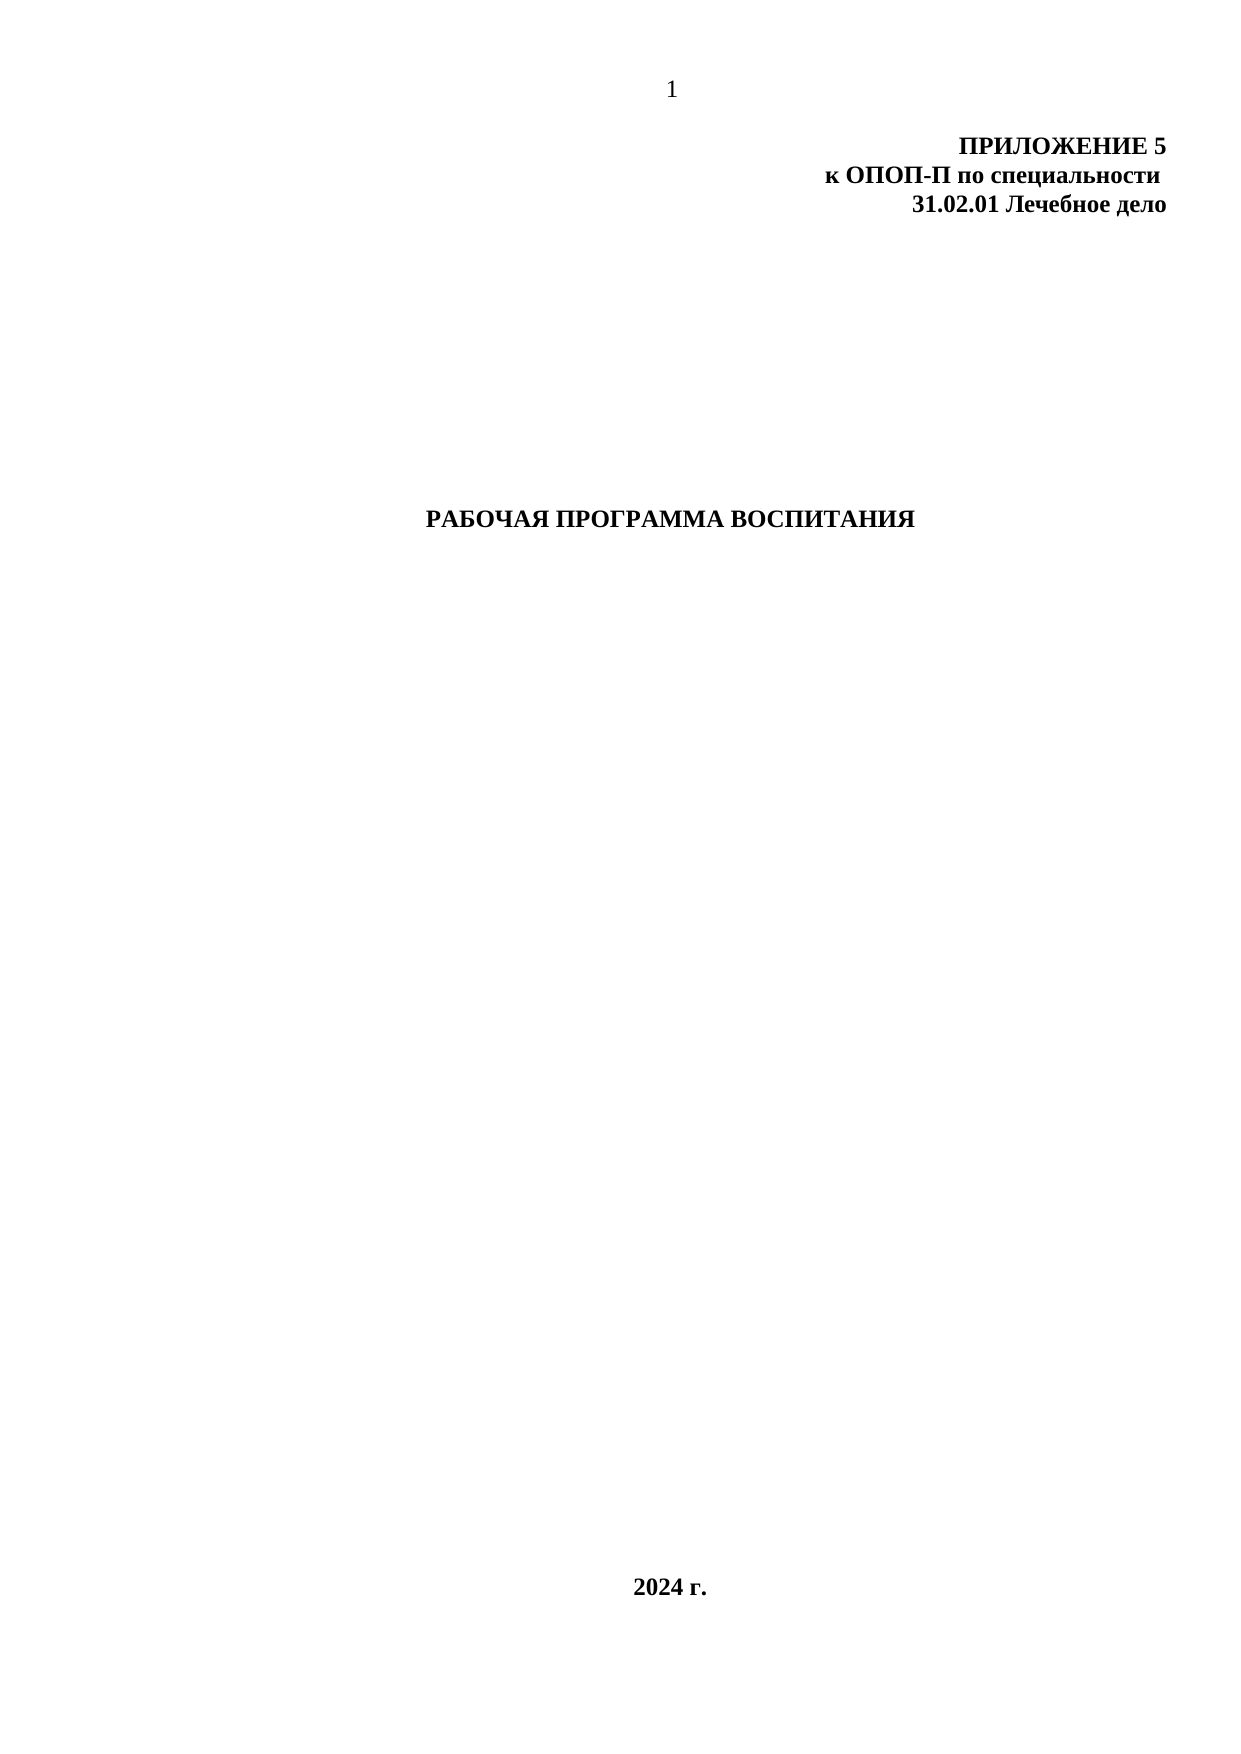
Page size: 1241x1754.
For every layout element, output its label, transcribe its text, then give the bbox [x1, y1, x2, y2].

text ПРИЛОЖЕНИЕ 5 [177, 131, 1167, 160]
text к ОПОП-П по специальности 31.02.01 Лечебное дело [177, 160, 1167, 218]
text 2024 г. [205, 1572, 1135, 1600]
text РАБОЧАЯ ПРОГРАММА ВОСПИТАНИЯ [192, 504, 1148, 563]
